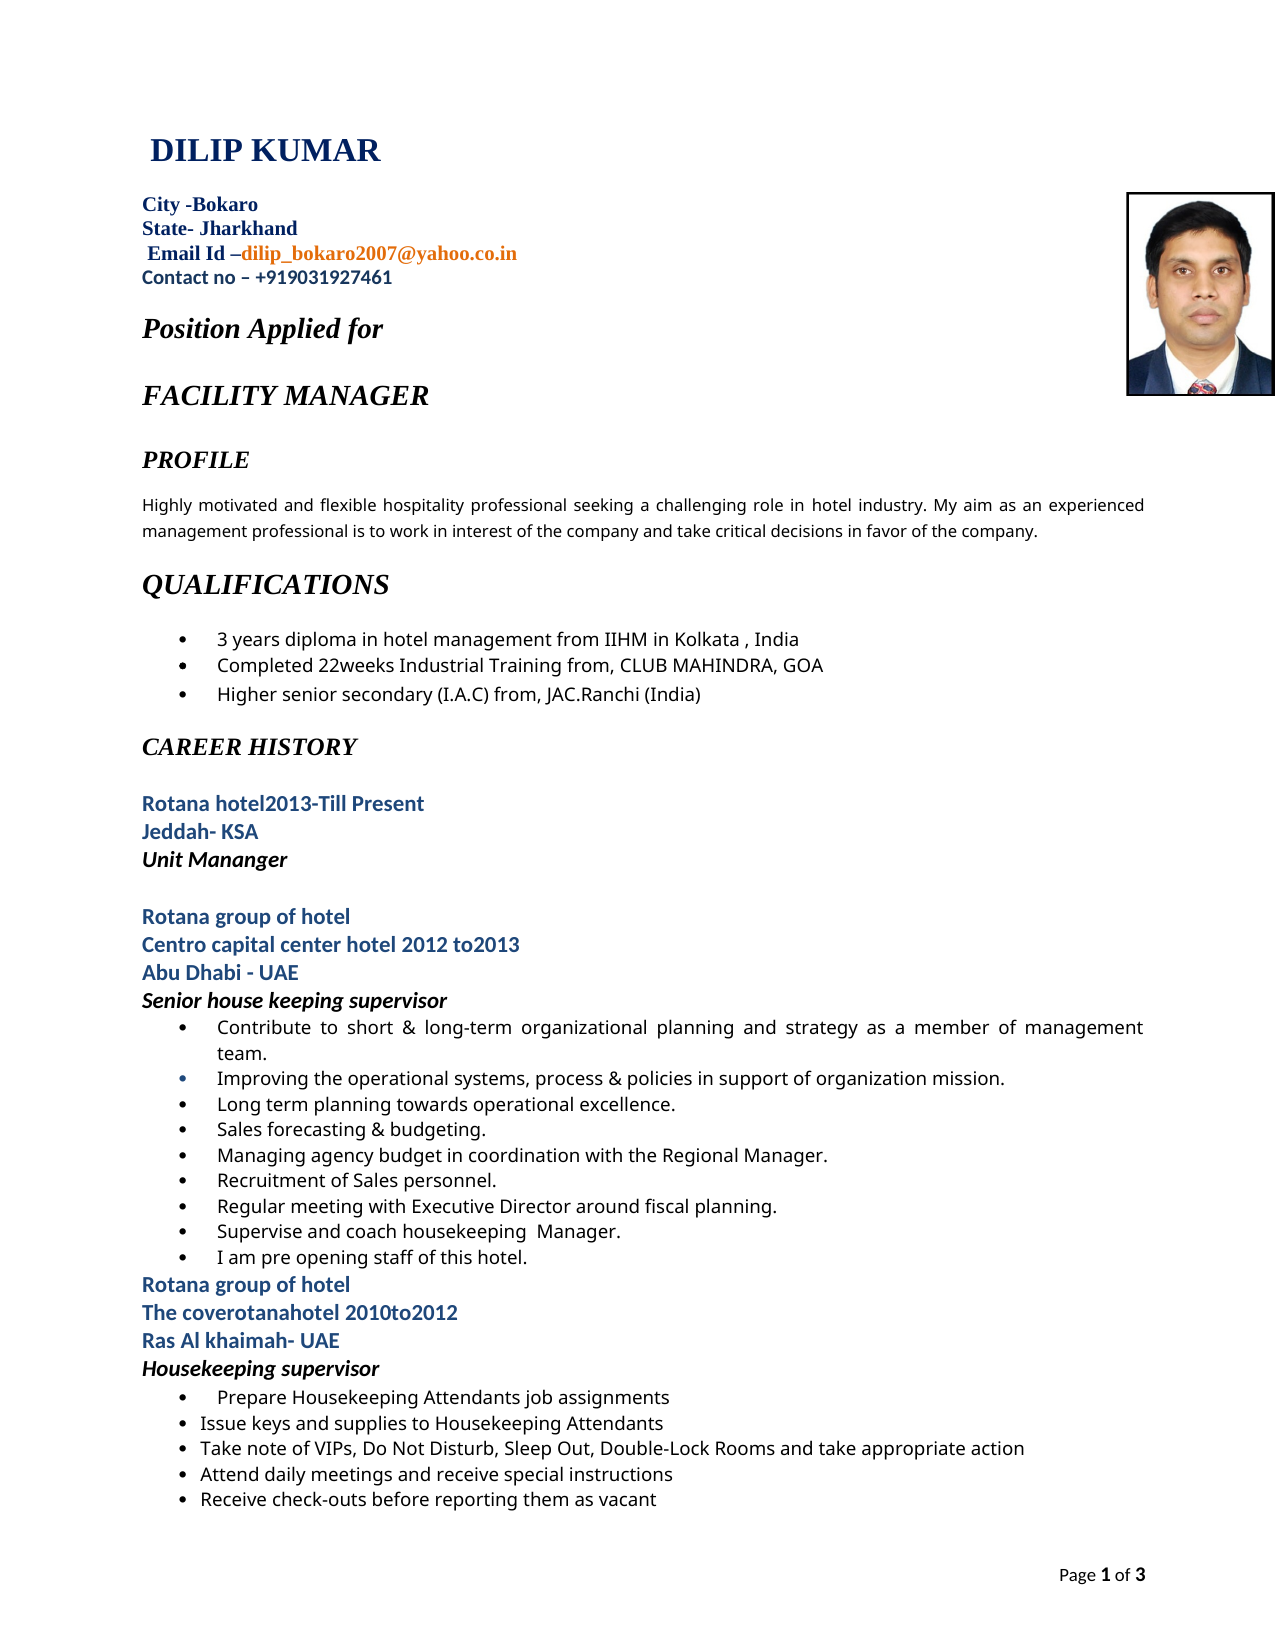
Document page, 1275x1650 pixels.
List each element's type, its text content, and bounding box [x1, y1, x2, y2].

text Senior house keeping supervisor [142, 986, 1145, 1014]
list 3 years diploma in hotel management from IIHM in Kolkata , India [179, 627, 1145, 652]
text QUALIFICATIONS [142, 567, 1145, 600]
text PROFILE [142, 445, 1145, 474]
text Email Id –dilip_bokaro2007@yahoo.co.in [142, 240, 1126, 264]
list Managing agency budget in coordination with the Regional Manager. [179, 1142, 1145, 1167]
text Rotana hotel2013-Till Present [142, 788, 1145, 817]
list Long term planning towards operational excellence. [179, 1091, 1145, 1116]
text Centro capital center hotel 2012 to2013 [142, 930, 1145, 958]
text FACILITY MANAGER [142, 378, 1145, 411]
text State- Jharkhand [142, 216, 1126, 240]
text City -Bokaro [142, 192, 1126, 216]
list Recruitment of Sales personnel. [179, 1167, 1145, 1193]
list I am pre opening staff of this hotel. [179, 1244, 1145, 1269]
list Higher senior secondary (I.A.C) from, JAC.Ranchi (India) [179, 682, 1145, 707]
text Rotana group of hotel [142, 902, 1145, 930]
text CAREER HISTORY [142, 732, 1145, 760]
text Unit Mananger [142, 845, 1145, 873]
text Jeddah- KSA [142, 817, 1145, 845]
text The coverotanahotel 2010to2012 [142, 1298, 1145, 1326]
text Housekeeping supervisor [142, 1354, 1145, 1382]
list Receive check-outs before reporting them as vacant [179, 1487, 1145, 1512]
text Position Applied for [142, 311, 1126, 344]
list Take note of VIPs, Do Not Disturb, Sleep Out, Double-Lock Rooms and take appropriate action [179, 1436, 1145, 1461]
list Improving the operational systems, process & policies in support of organization mission. [179, 1065, 1145, 1091]
text Rotana group of hotel [142, 1269, 1145, 1298]
list Contribute to short & long-term organizational planning and strategy as a member of management team. [179, 1014, 1145, 1065]
text Ras Al khaimah- UAE [142, 1326, 1145, 1354]
list Attend daily meetings and receive special instructions [179, 1461, 1145, 1487]
text Highly motivated and flexible hospitality professional seeking a challenging role in hotel industry. My aim as an experienced management professional is to work in interest of the company and take critical decisions in favor of the company. [142, 494, 1145, 543]
list Sales forecasting & budgeting. [179, 1116, 1145, 1142]
list Regular meeting with Executive Director around fiscal planning. [179, 1193, 1145, 1218]
text Contact no – +919031927461 [142, 264, 1126, 290]
list Issue keys and supplies to Housekeeping Attendants [179, 1410, 1145, 1436]
text DILIP KUMAR [142, 130, 1145, 168]
list Supervise and coach housekeeping Manager. [179, 1218, 1145, 1244]
picture [1126, 192, 1275, 396]
list Prepare Housekeeping Attendants job assignments [179, 1382, 1145, 1410]
text Abu Dhabi - UAE [142, 958, 1145, 986]
list Completed 22weeks Industrial Training from, CLUB MAHINDRA, GOA [179, 652, 1145, 678]
